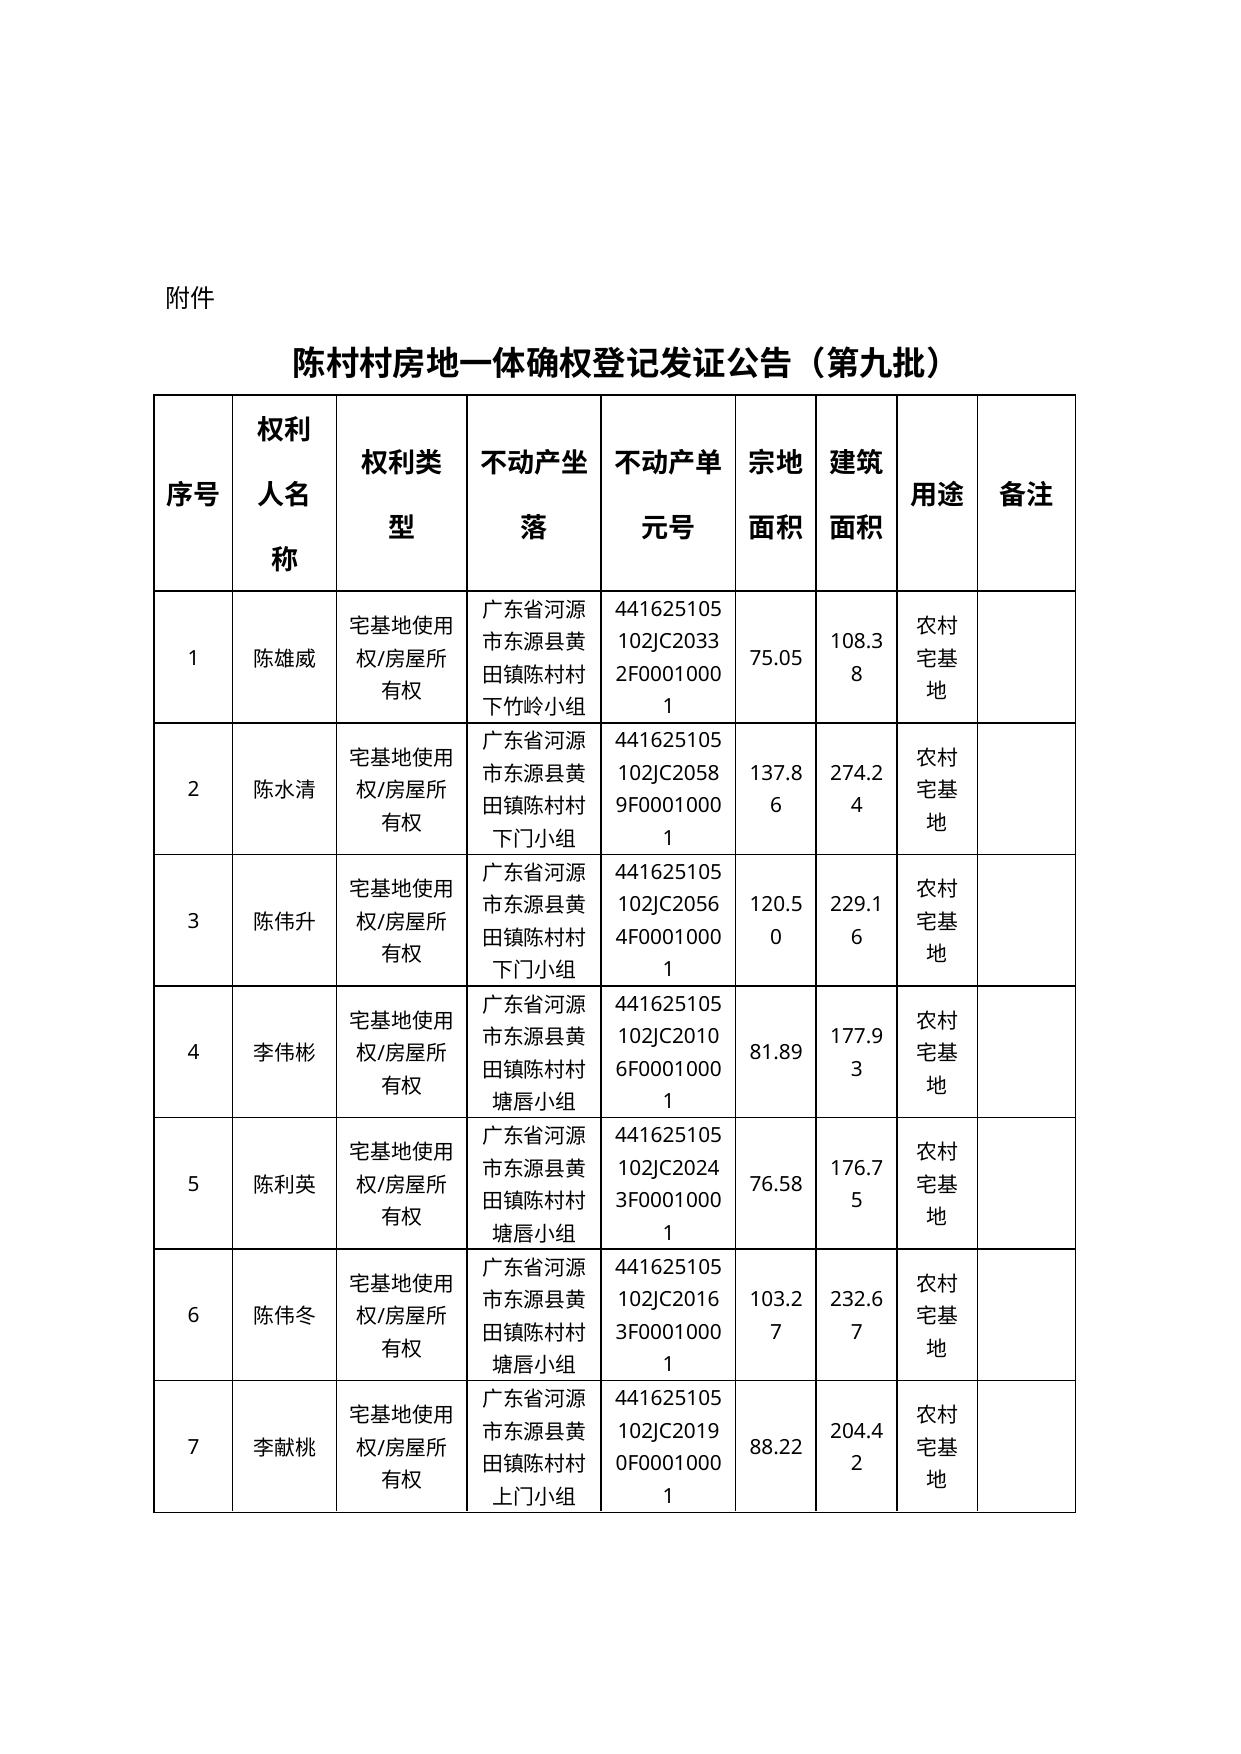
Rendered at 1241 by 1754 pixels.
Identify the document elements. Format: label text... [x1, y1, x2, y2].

table_cell 宅基地使用权/房屋所有权 [337, 724, 466, 853]
table_cell 7 [155, 1381, 232, 1511]
table_cell 宅基地使用权/房屋所有权 [337, 855, 466, 985]
table_cell 441625105102JC20589F00010001 [602, 724, 735, 853]
table_header 权利类型 [337, 396, 466, 590]
table_cell 229.16 [817, 855, 896, 985]
table_cell [978, 1381, 1075, 1511]
table_cell 441625105102JC20332F00010001 [602, 592, 735, 722]
table_cell 441625105102JC20243F00010001 [602, 1118, 735, 1248]
table_cell 4 [155, 987, 232, 1117]
table_header 备注 [978, 396, 1075, 590]
table_cell 2 [155, 724, 232, 853]
table_header 宗地面积 [736, 396, 815, 590]
table_cell 李伟彬 [233, 987, 336, 1117]
table_cell 宅基地使用权/房屋所有权 [337, 1381, 466, 1511]
table_cell [978, 987, 1075, 1117]
table_header 用途 [898, 396, 977, 590]
table_cell 1 [155, 592, 232, 722]
table_cell 76.58 [736, 1118, 815, 1248]
table_cell 农村宅基地 [898, 724, 977, 853]
table_cell 广东省河源市东源县黄田镇陈村村下门小组 [468, 724, 600, 853]
table_cell 103.27 [736, 1250, 815, 1380]
table_header 不动产单元号 [602, 396, 735, 590]
table_cell 陈伟冬 [233, 1250, 336, 1380]
table_header 不动产坐落 [468, 396, 600, 590]
table_cell 441625105102JC20190F00010001 [602, 1381, 735, 1511]
table_cell 177.93 [817, 987, 896, 1117]
table_cell 441625105102JC20163F00010001 [602, 1250, 735, 1380]
table_cell 广东省河源市东源县黄田镇陈村村塘唇小组 [468, 1250, 600, 1380]
table_cell 120.50 [736, 855, 815, 985]
table_cell 农村宅基地 [898, 1118, 977, 1248]
table_cell 81.89 [736, 987, 815, 1117]
table_cell 232.67 [817, 1250, 896, 1380]
table_cell 广东省河源市东源县黄田镇陈村村塘唇小组 [468, 1118, 600, 1248]
table_cell 137.86 [736, 724, 815, 853]
table_cell 宅基地使用权/房屋所有权 [337, 1118, 466, 1248]
table_cell 农村宅基地 [898, 1250, 977, 1380]
table_header 权利人名称 [233, 396, 336, 590]
table_cell 陈伟升 [233, 855, 336, 985]
table_header 建筑面积 [817, 396, 896, 590]
table_cell [978, 1118, 1075, 1248]
table_cell 农村宅基地 [898, 1381, 977, 1511]
table_cell 李献桃 [233, 1381, 336, 1511]
table_cell 5 [155, 1118, 232, 1248]
table_cell 陈水清 [233, 724, 336, 853]
table_cell 宅基地使用权/房屋所有权 [337, 987, 466, 1117]
table_cell [978, 592, 1075, 722]
table_cell 441625105102JC20564F00010001 [602, 855, 735, 985]
table_cell 176.75 [817, 1118, 896, 1248]
table_cell 广东省河源市东源县黄田镇陈村村塘唇小组 [468, 987, 600, 1117]
table_cell 6 [155, 1250, 232, 1380]
table_cell 108.38 [817, 592, 896, 722]
table_cell 441625105102JC20106F00010001 [602, 987, 735, 1117]
table_header 序号 [155, 396, 232, 590]
table_cell 陈雄威 [233, 592, 336, 722]
table_cell 广东省河源市东源县黄田镇陈村村下竹岭小组 [468, 592, 600, 722]
table_cell 农村宅基地 [898, 592, 977, 722]
table_cell 204.42 [817, 1381, 896, 1511]
table_cell 农村宅基地 [898, 855, 977, 985]
text 附件 [165, 264, 1087, 329]
table_cell 88.22 [736, 1381, 815, 1511]
table_cell 3 [155, 855, 232, 985]
table_cell 宅基地使用权/房屋所有权 [337, 592, 466, 722]
table_cell 广东省河源市东源县黄田镇陈村村下门小组 [468, 855, 600, 985]
text 陈村村房地一体确权登记发证公告（第九批） [165, 329, 1087, 394]
table_cell [978, 1250, 1075, 1380]
table_cell [978, 855, 1075, 985]
table_cell 宅基地使用权/房屋所有权 [337, 1250, 466, 1380]
table_cell 274.24 [817, 724, 896, 853]
table_cell 农村宅基地 [898, 987, 977, 1117]
table_cell 广东省河源市东源县黄田镇陈村村上门小组 [468, 1381, 600, 1511]
table_cell [978, 724, 1075, 853]
table_cell 75.05 [736, 592, 815, 722]
table_cell 陈利英 [233, 1118, 336, 1248]
